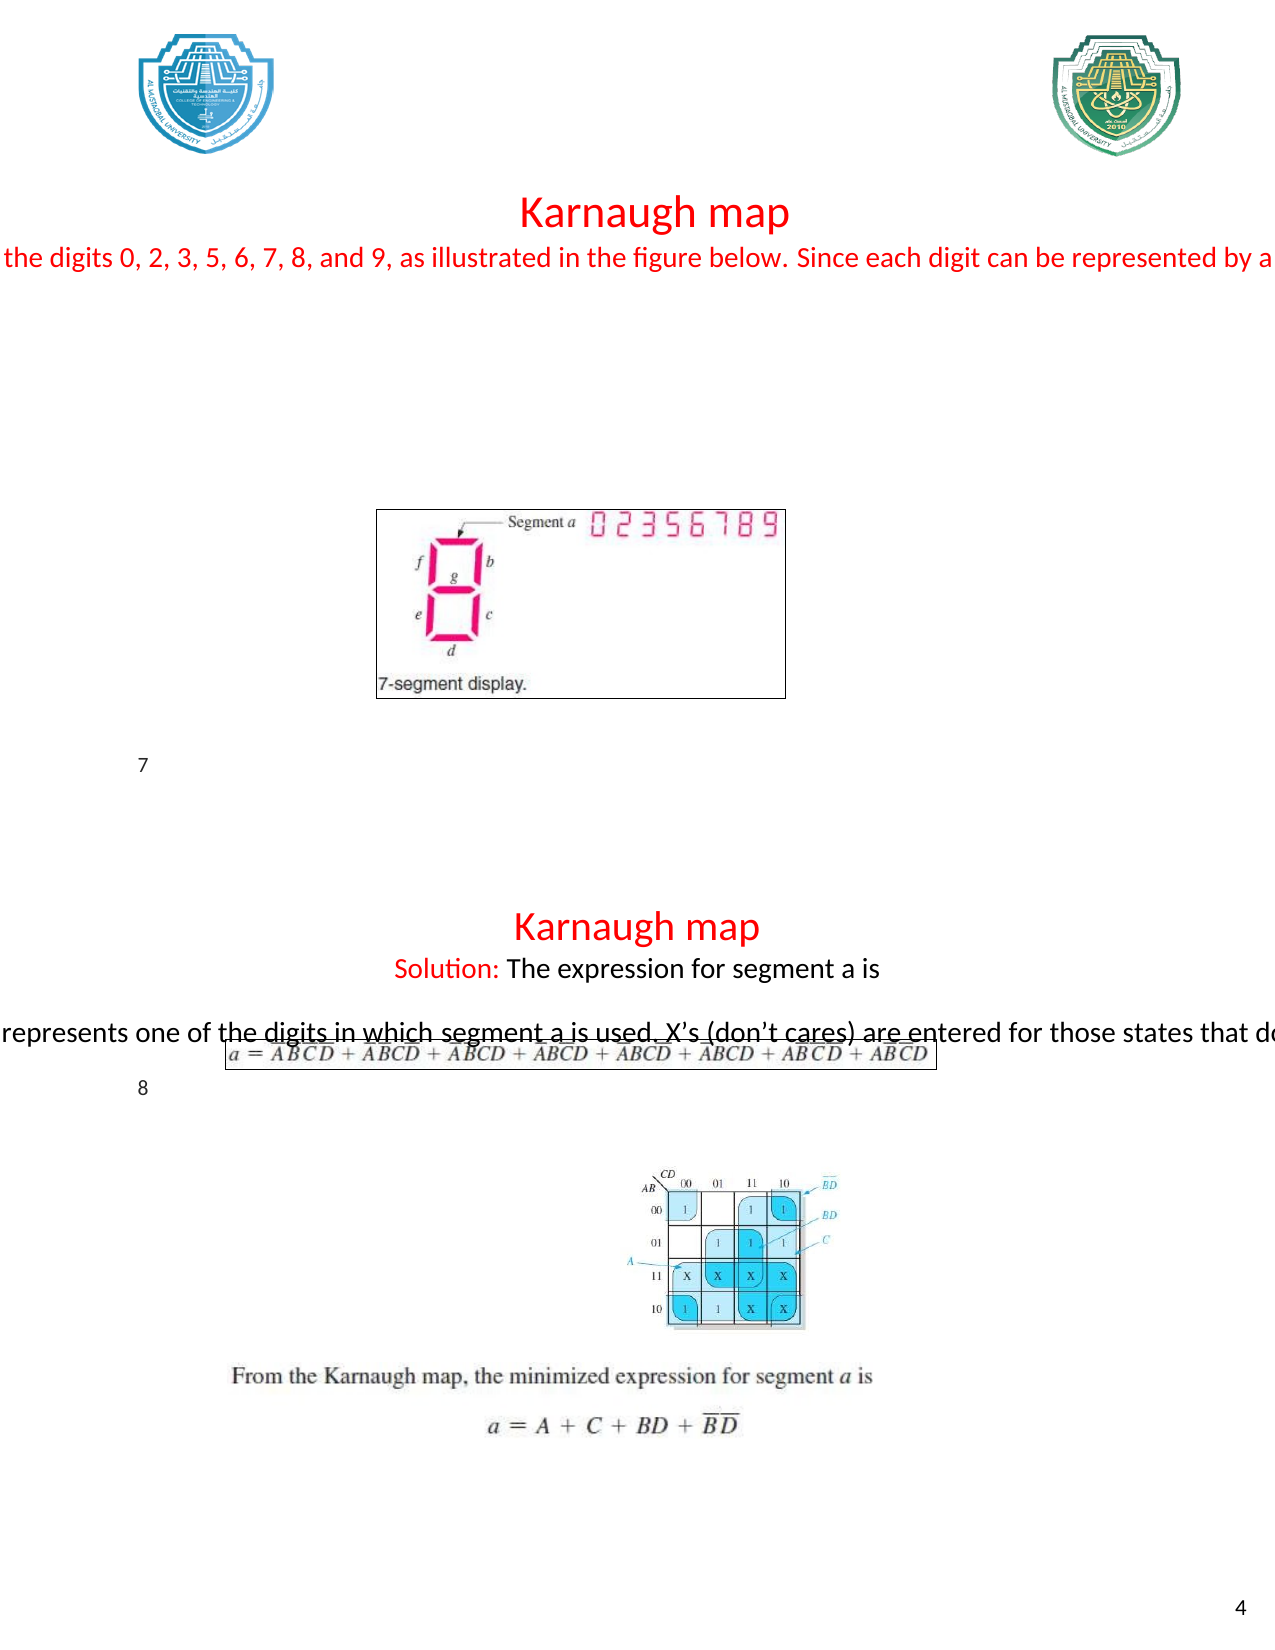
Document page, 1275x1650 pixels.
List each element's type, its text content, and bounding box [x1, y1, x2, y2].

picture [138, 34, 274, 154]
picture [1030, 25, 1195, 165]
text 7 [137, 751, 1148, 778]
picture [620, 1166, 842, 1336]
picture [226, 1362, 873, 1439]
text 8 [137, 899, 1148, 1101]
picture [377, 510, 785, 698]
